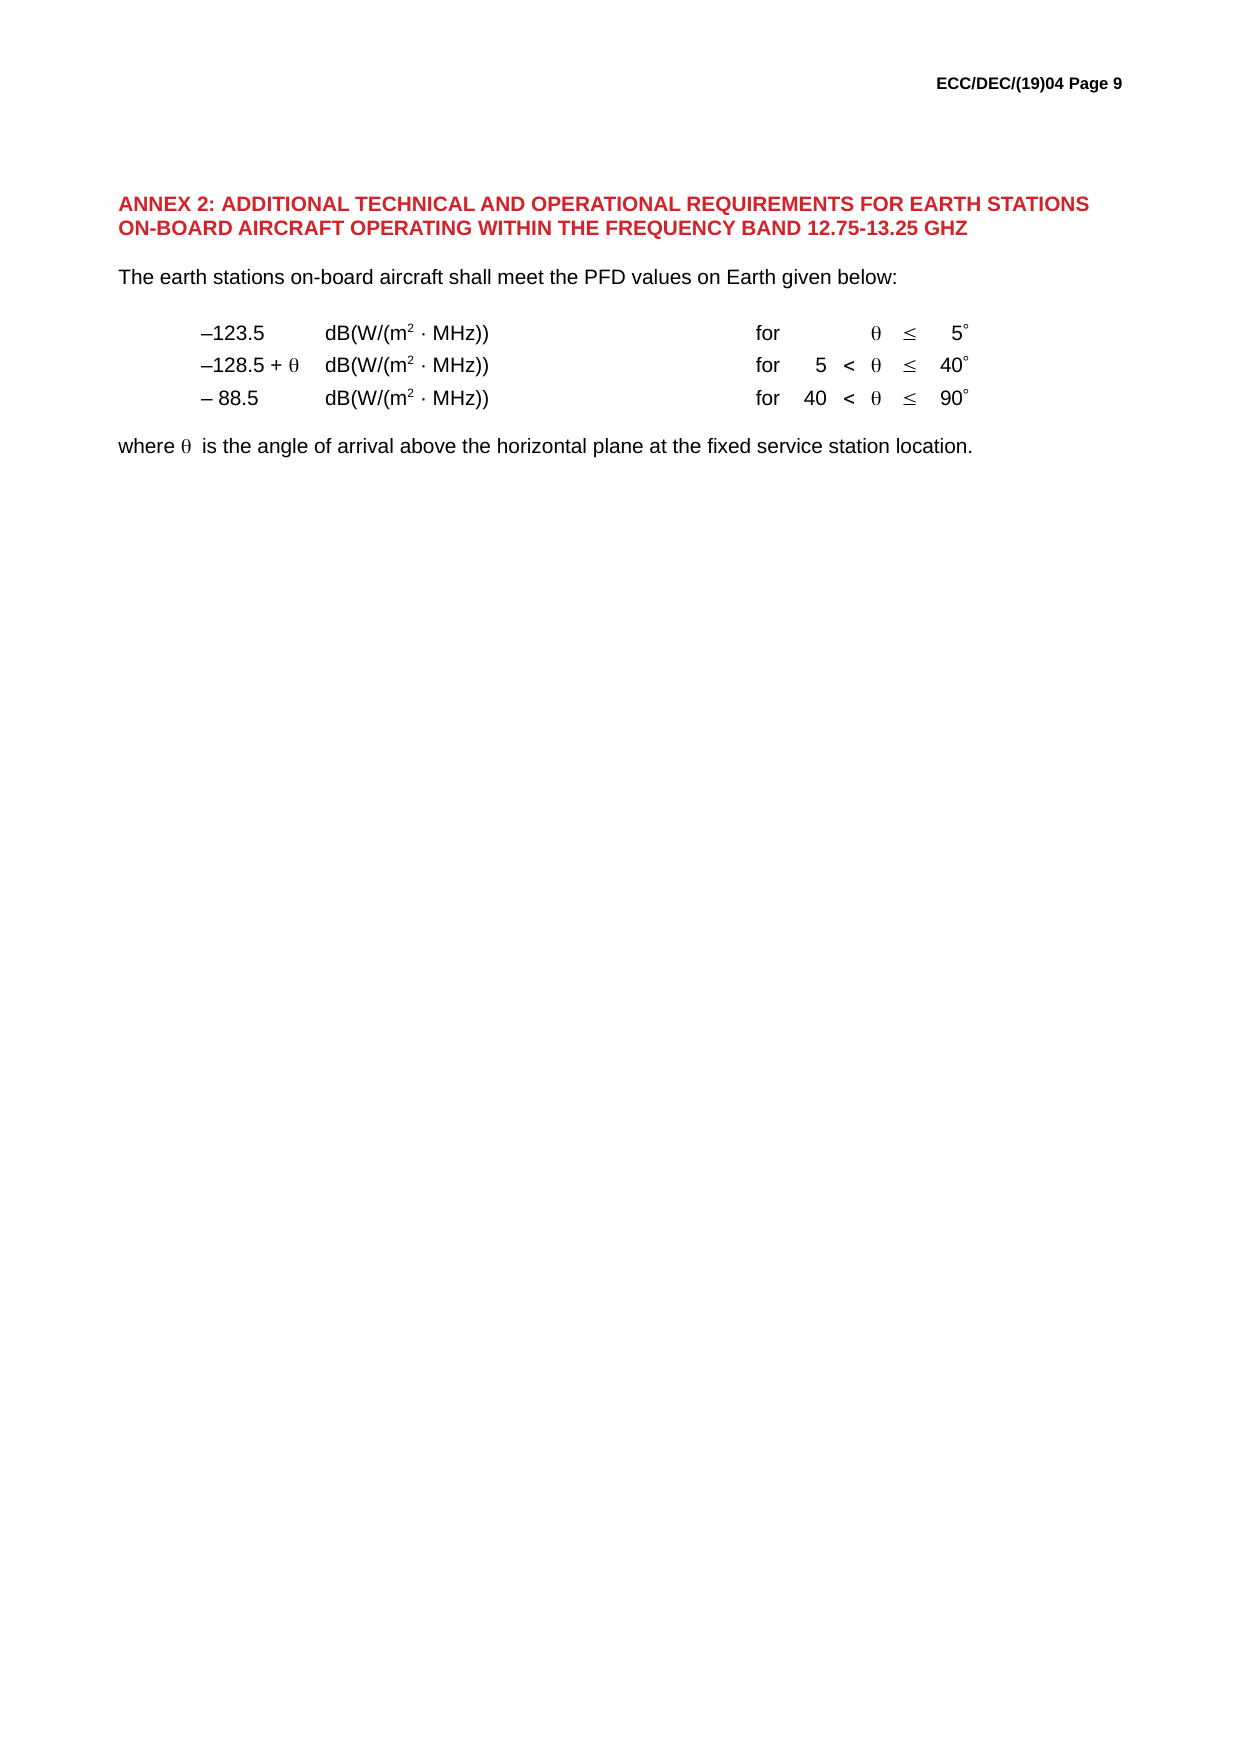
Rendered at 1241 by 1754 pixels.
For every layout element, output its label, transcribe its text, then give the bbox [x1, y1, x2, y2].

text –123.5 dB(W/(m2 · MHz)) for   5 [118, 321, 1122, 345]
subtitle ADDITIONAL TECHNICAL AND OPERATIONAL REQUIREMENTS FOR Earth stations on-board aircraft OPERATING WITHIN THE FREQUENCY BAND 12.75-13.25 GHZ [118, 192, 1122, 239]
text – 88.5 dB(W/(m2 · MHz)) for 40    90 [118, 386, 1122, 410]
text where is the angle of arrival above the horizontal plane at the fixed service station location. [118, 434, 1122, 458]
text The earth stations on-board aircraft shall meet the PFD values on Earth given below: [118, 264, 1122, 288]
text –128.5 +  dB(W/(m2 · MHz)) for 5    40 [118, 353, 1122, 377]
